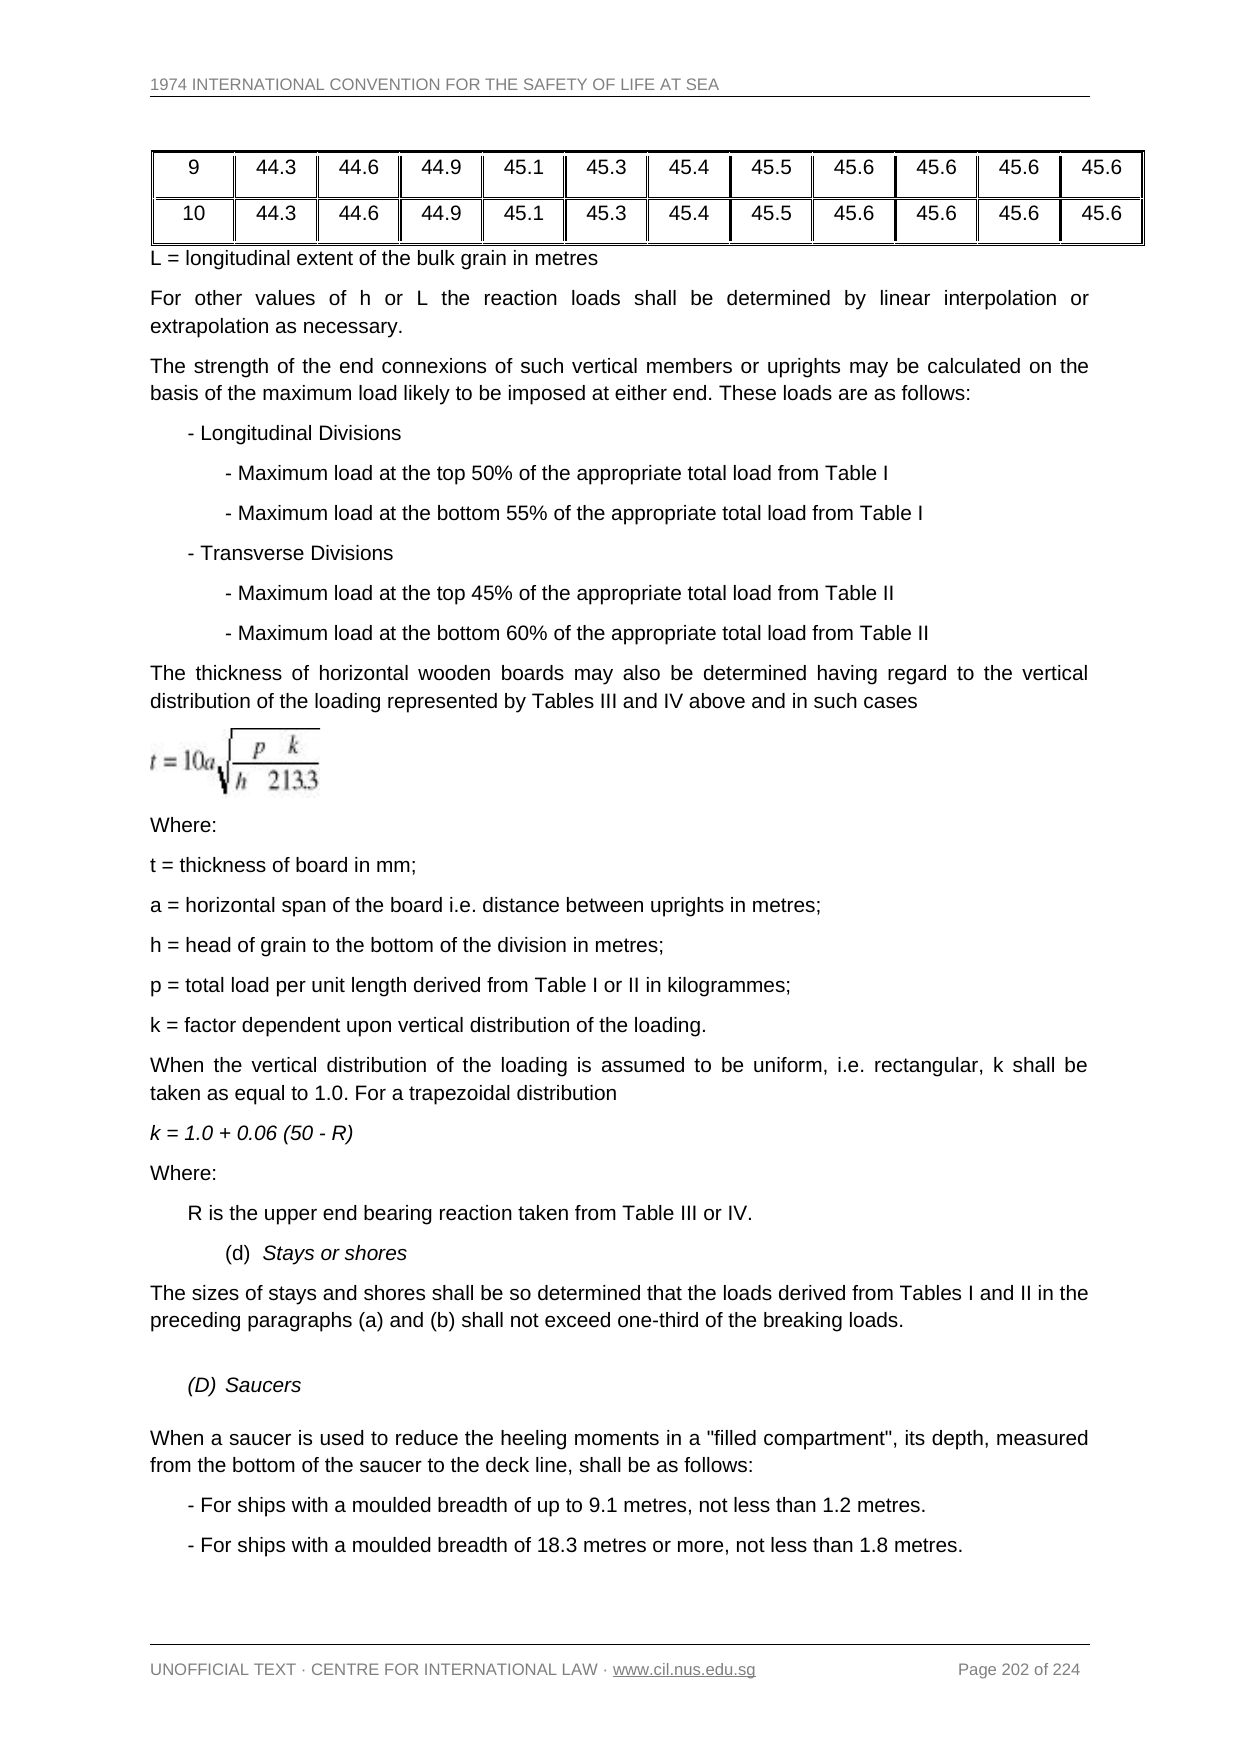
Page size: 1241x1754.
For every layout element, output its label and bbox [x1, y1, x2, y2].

picture [150, 728, 321, 798]
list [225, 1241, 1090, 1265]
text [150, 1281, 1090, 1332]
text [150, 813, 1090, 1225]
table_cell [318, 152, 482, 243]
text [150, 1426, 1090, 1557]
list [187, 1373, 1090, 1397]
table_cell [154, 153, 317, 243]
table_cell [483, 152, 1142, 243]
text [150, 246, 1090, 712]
